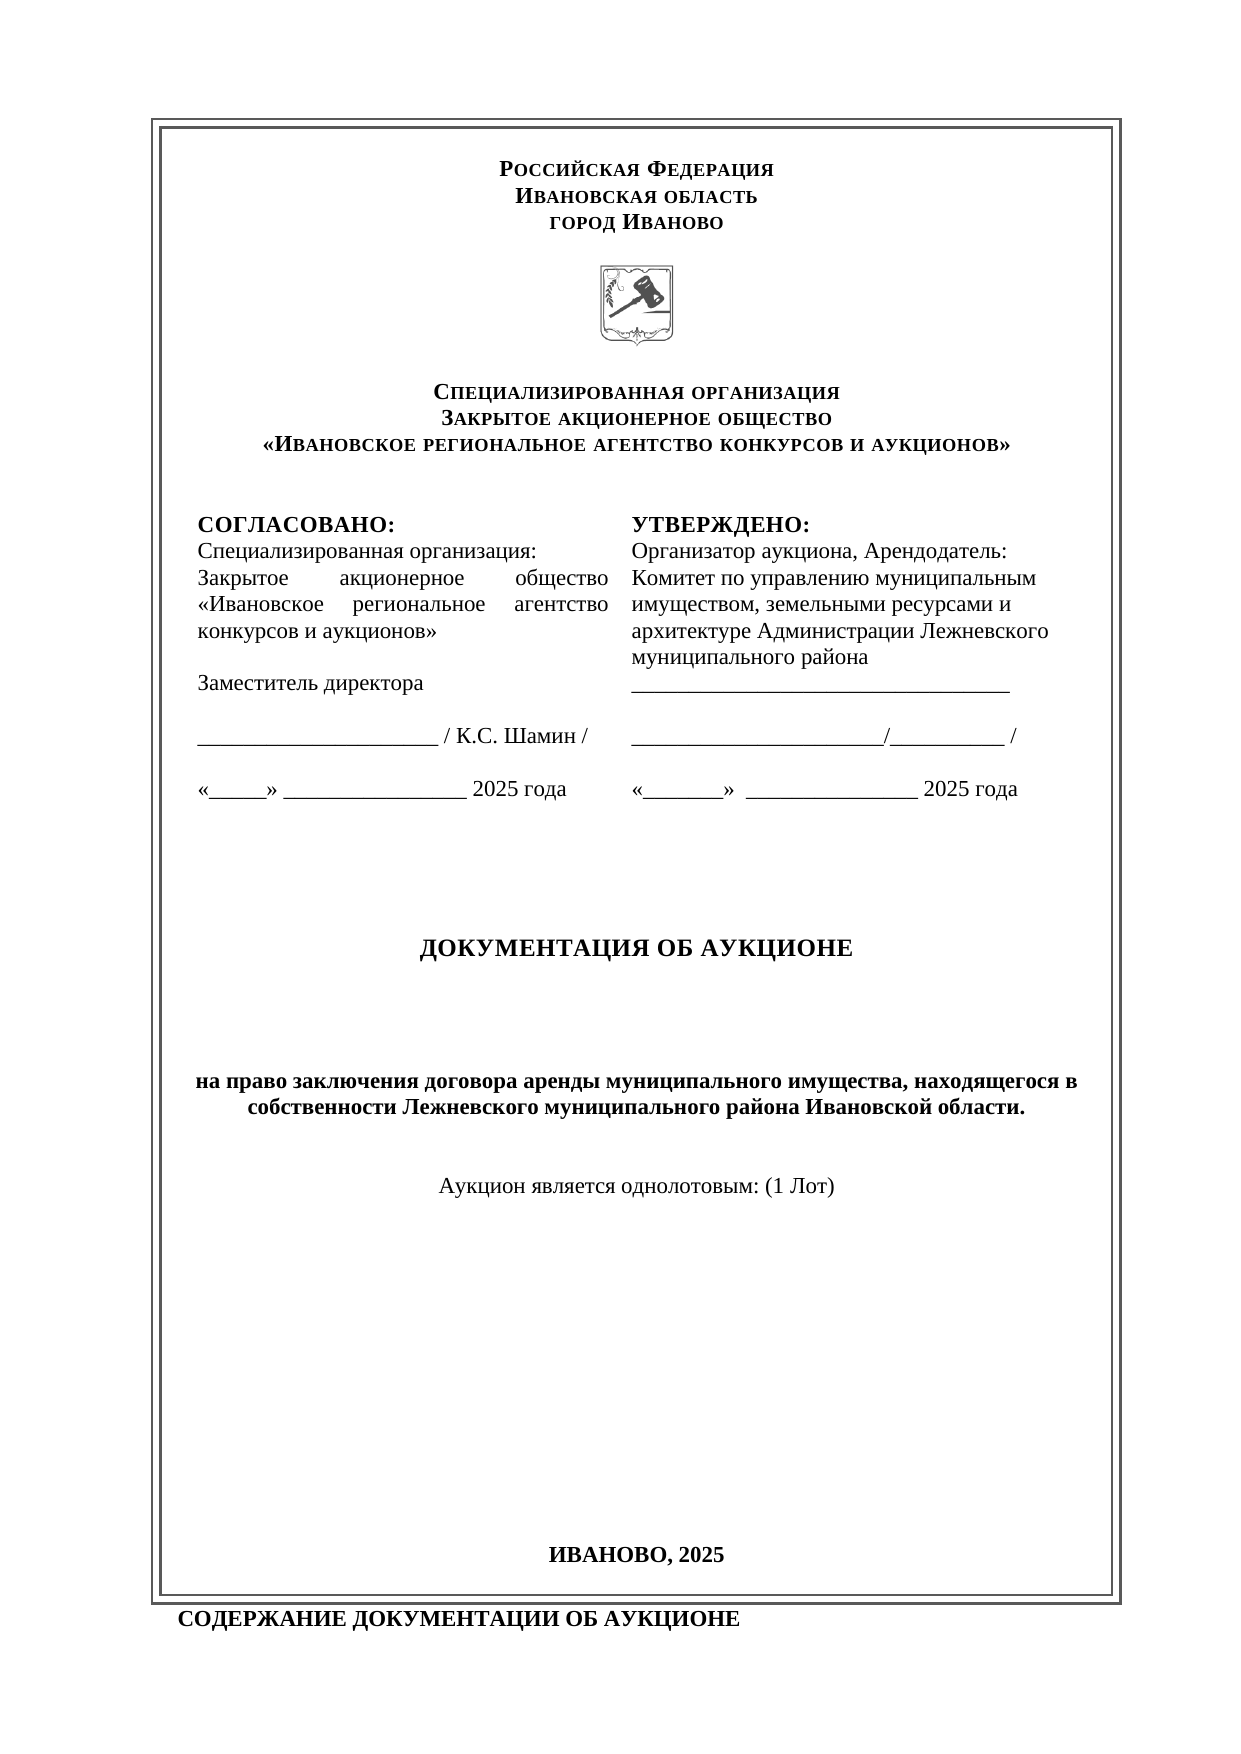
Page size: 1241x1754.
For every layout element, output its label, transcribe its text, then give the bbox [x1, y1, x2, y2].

text СОДЕРЖАНИЕ ДОКУМЕНТАЦИИ ОБ АУКЦИОНЕ [177, 1605, 1152, 1631]
table_header Российская Федерация Ивановская область город Иваново Специализированная организация Закрытое акционерное общество «Ивановское региональное агентство конкурсов и аукционов» ДОКУМЕНТАЦИЯ ОБ АУКЦИОНЕ на право заключения договора аренды муниципального имущества, находящегося в собственности Лежневского муниципального района Ивановской области. Аукцион является однолотовым: (1 Лот) ИВАНОВО, 2025 [157, 120, 1116, 1594]
